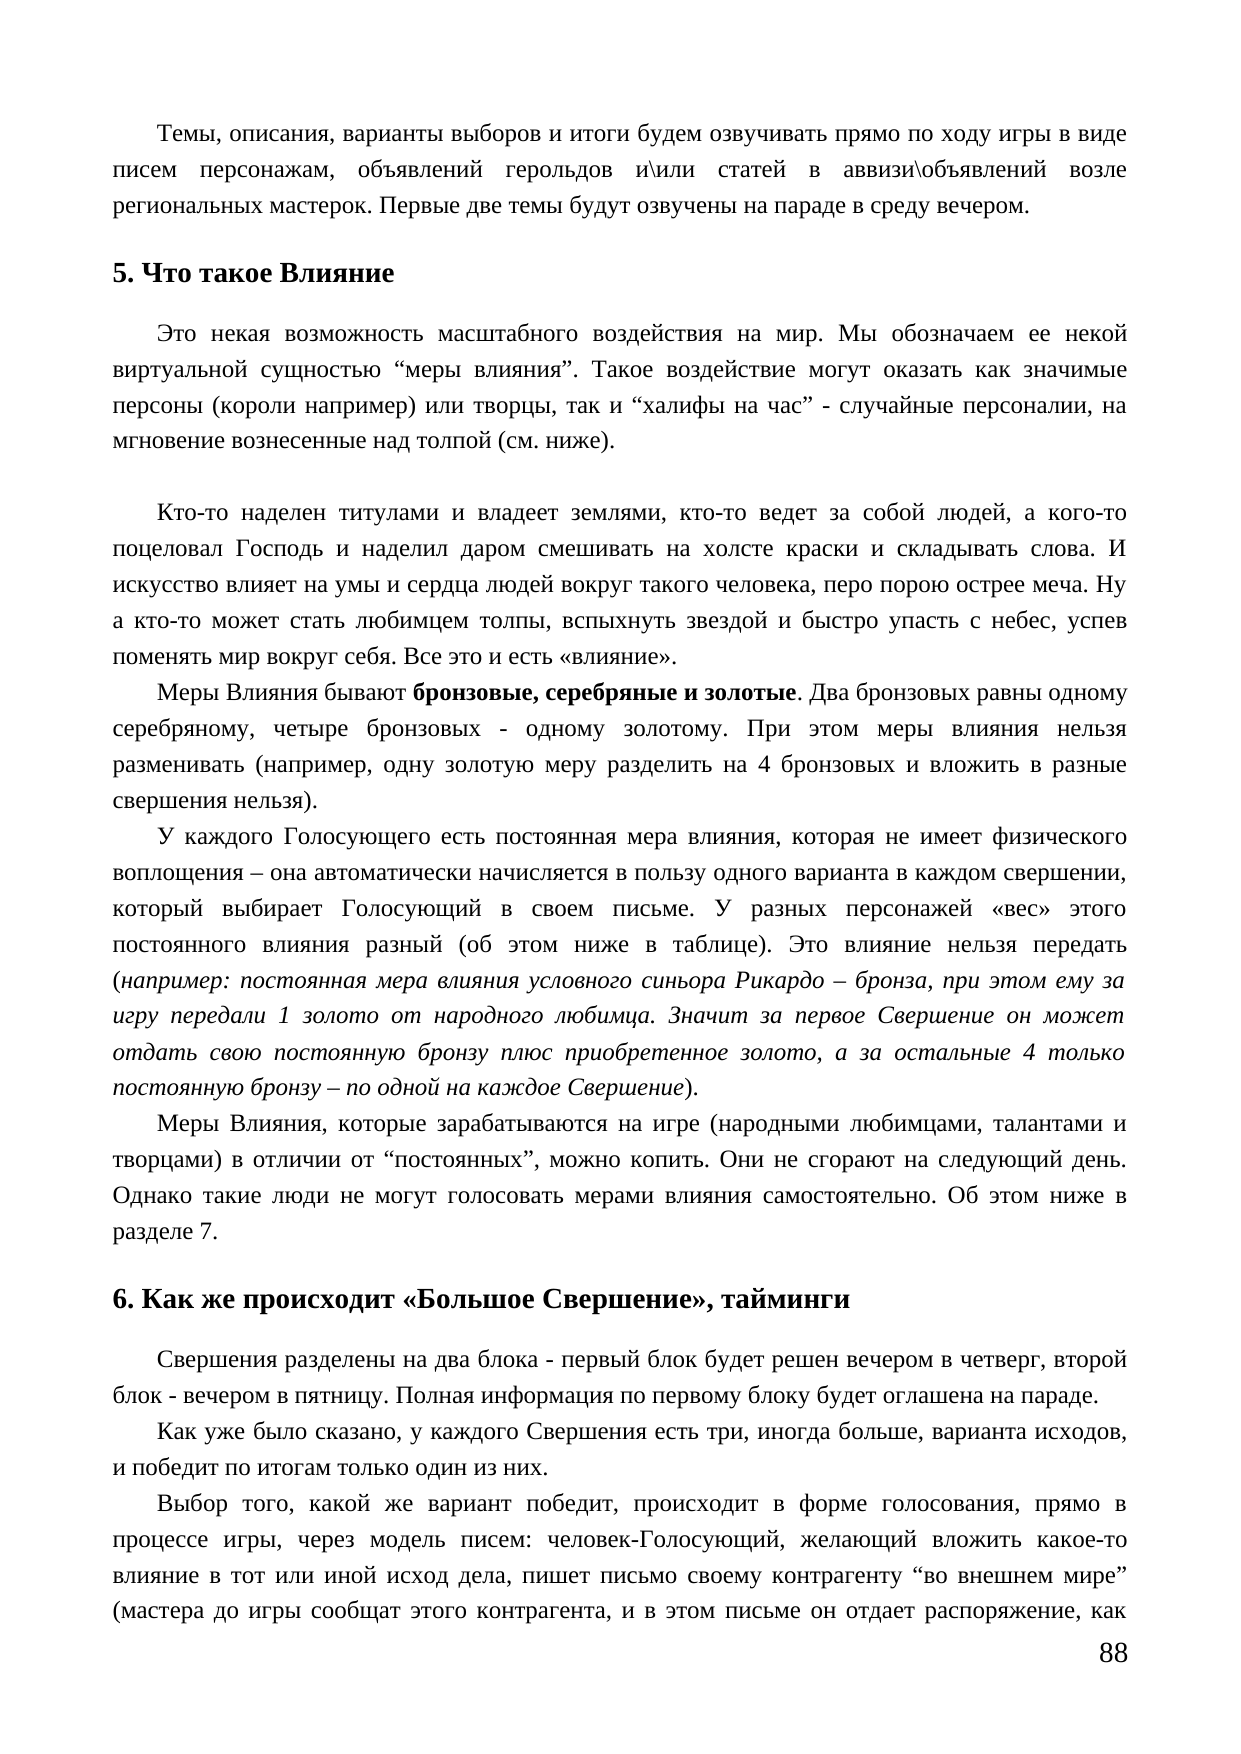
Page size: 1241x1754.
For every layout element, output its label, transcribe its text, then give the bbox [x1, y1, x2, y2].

subtitle 6. Как же происходит «Большое Свершение», тайминги [112, 1281, 1128, 1315]
text Темы, описания, варианты выборов и итоги будем озвучивать прямо по ходу игры в виде писем персонажам, объявлений герольдов и\или статей в аввизи\объявлений возле региональных мастерок. Первые две темы будут озвучены на параде в среду вечером. [112, 118, 1128, 219]
text Как уже было сказано, у каждого Свершения есть три, иногда больше, варианта исходов, и победит по итогам только один из них. [112, 1416, 1128, 1481]
text Свершения разделены на два блока - первый блок будет решен вечером в четверг, второй блок - вечером в пятницу. Полная информация по первому блоку будет оглашена на параде. [112, 1344, 1128, 1409]
text Кто-то наделен титулами и владеет землями, кто-то ведет за собой людей, а кого-то поцеловал Господь и наделил даром смешивать на холсте краски и складывать слова. И искусство влияет на умы и сердца людей вокруг такого человека, перо порою острее меча. Ну а кто-то может стать любимцем толпы, вспыхнуть звездой и быстро упасть с небес, успев поменять мир вокруг себя. Все это и есть «влияние». [112, 497, 1128, 670]
text Это некая возможность масштабного воздействия на мир. Мы обозначаем ее некой виртуальной сущностью “меры влияния”. Такое воздействие могут оказать как значимые персоны (короли например) или творцы, так и “халифы на час” - случайные персоналии, на мгновение вознесенные над толпой (см. ниже). [112, 318, 1128, 454]
subtitle 5. Что такое Влияние [112, 255, 1128, 289]
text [112, 1488, 1128, 1624]
text Меры Влияния бывают бронзовые, серебряные и золотые. Два бронзовых равны одному серебряному, четыре бронзовых - одному золотому. При этом меры влияния нельзя разменивать (например, одну золотую меру разделить на 4 бронзовых и вложить в разные свершения нельзя). [112, 677, 1128, 814]
text Меры Влияния, которые зарабатываются на игре (народными любимцами, талантами и творцами) в отличии от “постоянных”, можно копить. Они не сгорают на следующий день. Однако такие люди не могут голосовать мерами влияния самостоятельно. Об этом ниже в разделе 7. [112, 1108, 1128, 1245]
text У каждого Голосующего есть постоянная мера влияния, которая не имеет физического воплощения – она автоматически начисляется в пользу одного варианта в каждом свершении, который выбирает Голосующий в своем письме. У разных персонажей «вес» этого постоянного влияния разный (об этом ниже в таблице). Это влияние нельзя передать (например: постоянная мера влияния условного синьора Рикардо – бронза, при этом ему за игру передали 1 золото от народного любимца. Значит за первое Свершение он может отдать свою постоянную бронзу плюс приобретенное золото, а за остальные 4 только постоянную бронзу – по одной на каждое Свершение). [112, 821, 1128, 1101]
